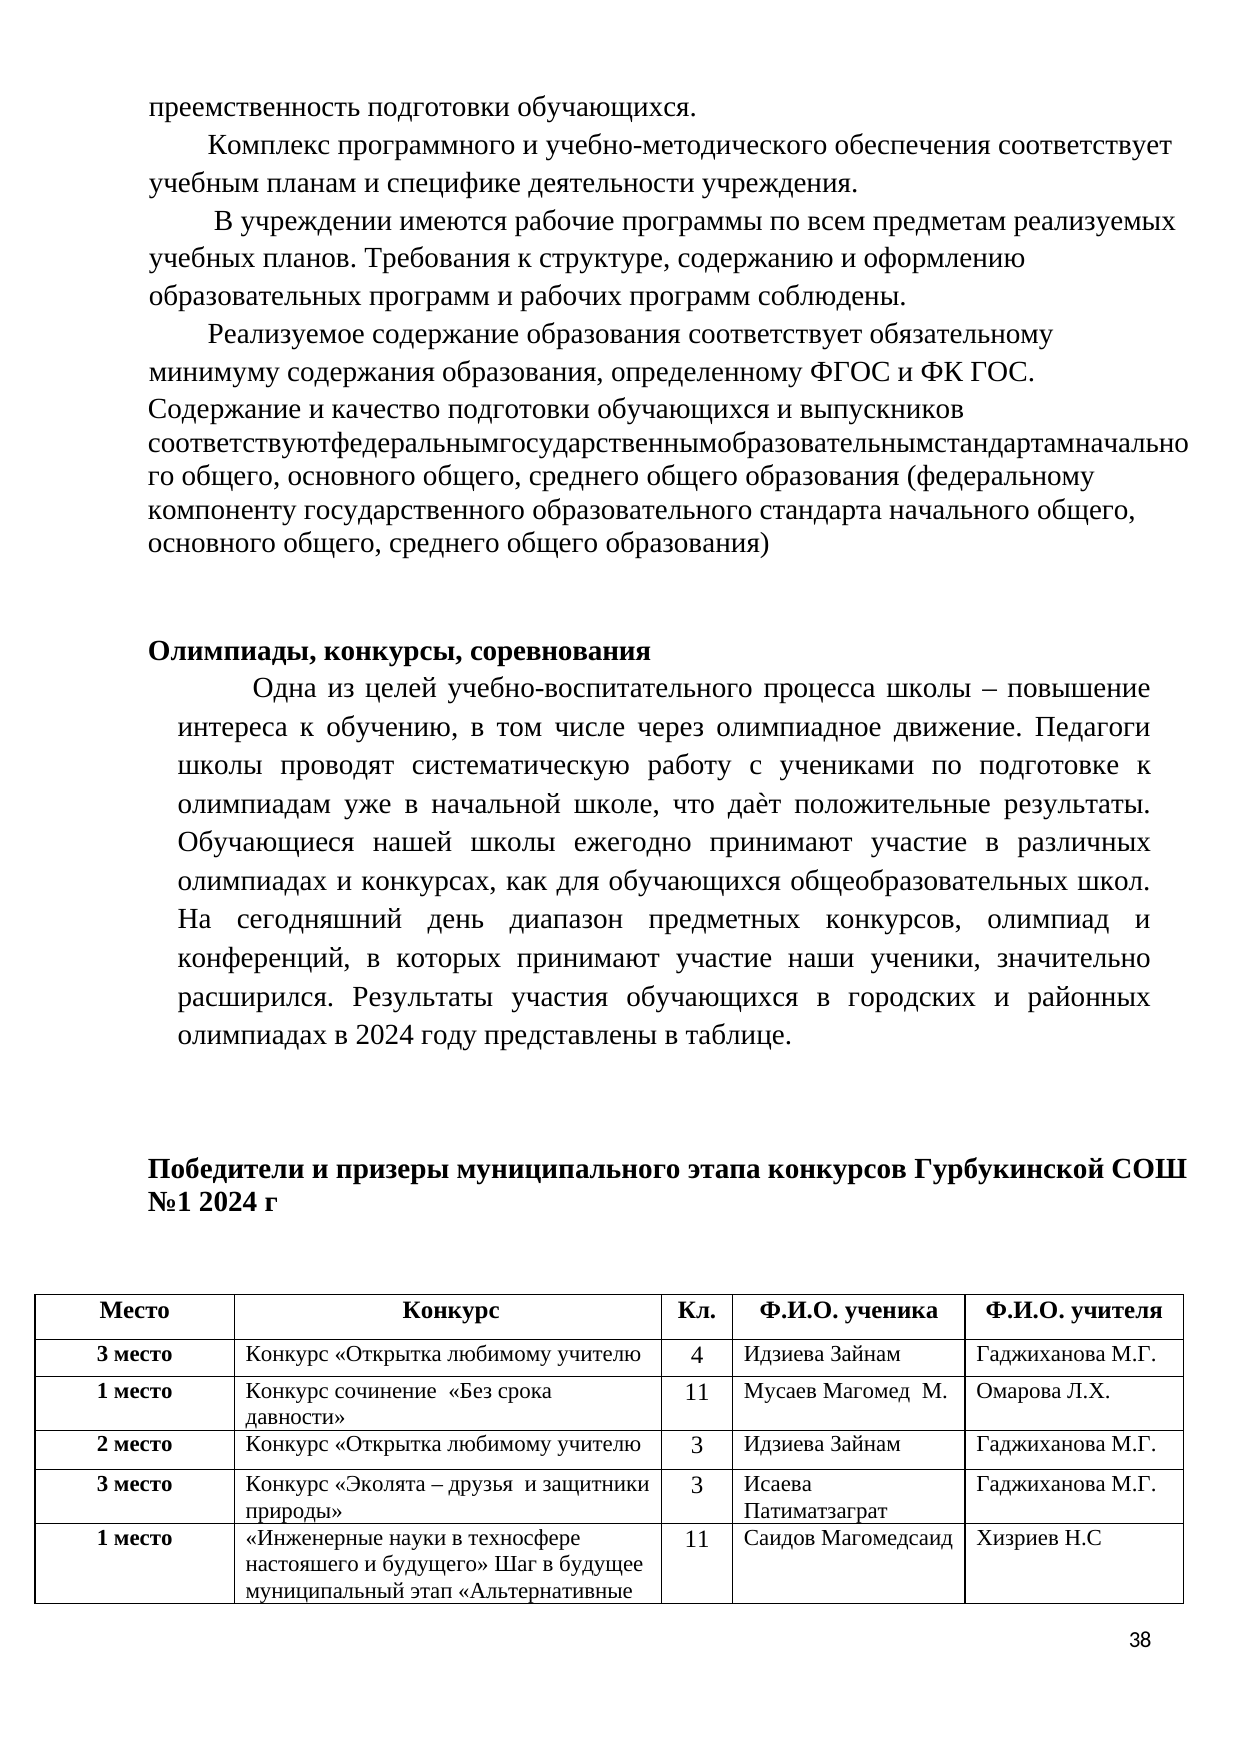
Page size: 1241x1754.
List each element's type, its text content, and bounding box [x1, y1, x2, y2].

table_cell 2 место [36, 1431, 234, 1469]
text Содержание и качество подготовки обучающихся и выпускников соответствуютфедеральнымгосударственнымобразовательнымстандартамначального общего, основного общего, среднего общего образования (федеральному компоненту государственного образовательного стандарта начального общего, основного общего, среднего общего образования) [148, 391, 1196, 559]
table_cell Конкурс «Эколята – друзья и защитники природы» [235, 1470, 661, 1523]
table_header Конкурс [235, 1295, 661, 1339]
text Победители и призеры муниципального этапа конкурсов Гурбукинской СОШ №1 2024 г [148, 1151, 1196, 1218]
table_cell 11 [662, 1524, 732, 1603]
table_header Место [36, 1295, 234, 1339]
table_cell Гаджиханова М.Г. [966, 1470, 1183, 1523]
table_cell 3 [662, 1470, 732, 1523]
table_cell Исаева Патиматзаграт [733, 1470, 964, 1523]
table_cell 11 [662, 1377, 732, 1429]
table_cell Саидов Магомедсаид [733, 1524, 964, 1603]
table_cell 4 [662, 1340, 732, 1376]
table_cell Идзиева Зайнам [733, 1431, 964, 1469]
table_cell 3 [662, 1431, 732, 1469]
table_cell Гаджиханова М.Г. [966, 1340, 1183, 1376]
table_cell Гаджиханова М.Г. [966, 1431, 1183, 1469]
table_header Кл. [662, 1295, 732, 1339]
table_header Ф.И.О. ученика [733, 1295, 964, 1339]
table_cell Омарова Л.Х. [966, 1377, 1183, 1429]
table_cell Конкурс «Открытка любимому учителю [235, 1431, 661, 1469]
table_cell Хизриев Н.С [966, 1524, 1183, 1603]
table_header Ф.И.О. учителя [966, 1295, 1183, 1339]
table_cell 3 место [36, 1470, 234, 1523]
table_cell Мусаев Магомед М. [733, 1377, 964, 1429]
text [148, 89, 1177, 123]
table_cell Конкурс «Открытка любимому учителю [235, 1340, 661, 1376]
text Одна из целей учебно-воспитательного процесса школы – повышение интереса к обучению, в том числе через олимпиадное движение. Педагоги школы проводят систематическую работу с учениками по подготовке к олимпиадам уже в начальной школе, что даѐт положительные результаты. Обучающиеся нашей школы ежегодно принимают участие в различных олимпиадах и конкурсах, как для обучающихся общеобразовательных школ. На сегодняшний день диапазон предметных конкурсов, олимпиад и конференций, в которых принимают участие наши ученики, значительно расширился. Результаты участия обучающихся в городских и районных олимпиадах в 2024 году представлены в таблице. [177, 670, 1152, 1051]
table_cell Идзиева Зайнам [733, 1340, 964, 1376]
table_cell Конкурс сочинение «Без срока давности» [235, 1377, 661, 1429]
text В учреждении имеются рабочие программы по всем предметам реализуемых учебных планов. Требования к структуре, содержанию и оформлению образовательных программ и рабочих программ соблюдены. [148, 203, 1182, 312]
text Реализуемое содержание образования соответствует обязательному минимуму содержания образования, определенному ФГОС и ФК ГОС. [148, 316, 1181, 387]
table_cell 1 место [36, 1524, 234, 1603]
table_cell 3 место [36, 1340, 234, 1376]
subtitle Олимпиады, конкурсы, соревнования [148, 633, 1196, 667]
table_cell 1 место [36, 1377, 234, 1429]
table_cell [235, 1524, 661, 1603]
text Комплекс программного и учебно-методического обеспечения соответствует учебным планам и специфике деятельности учреждения. [148, 127, 1181, 198]
